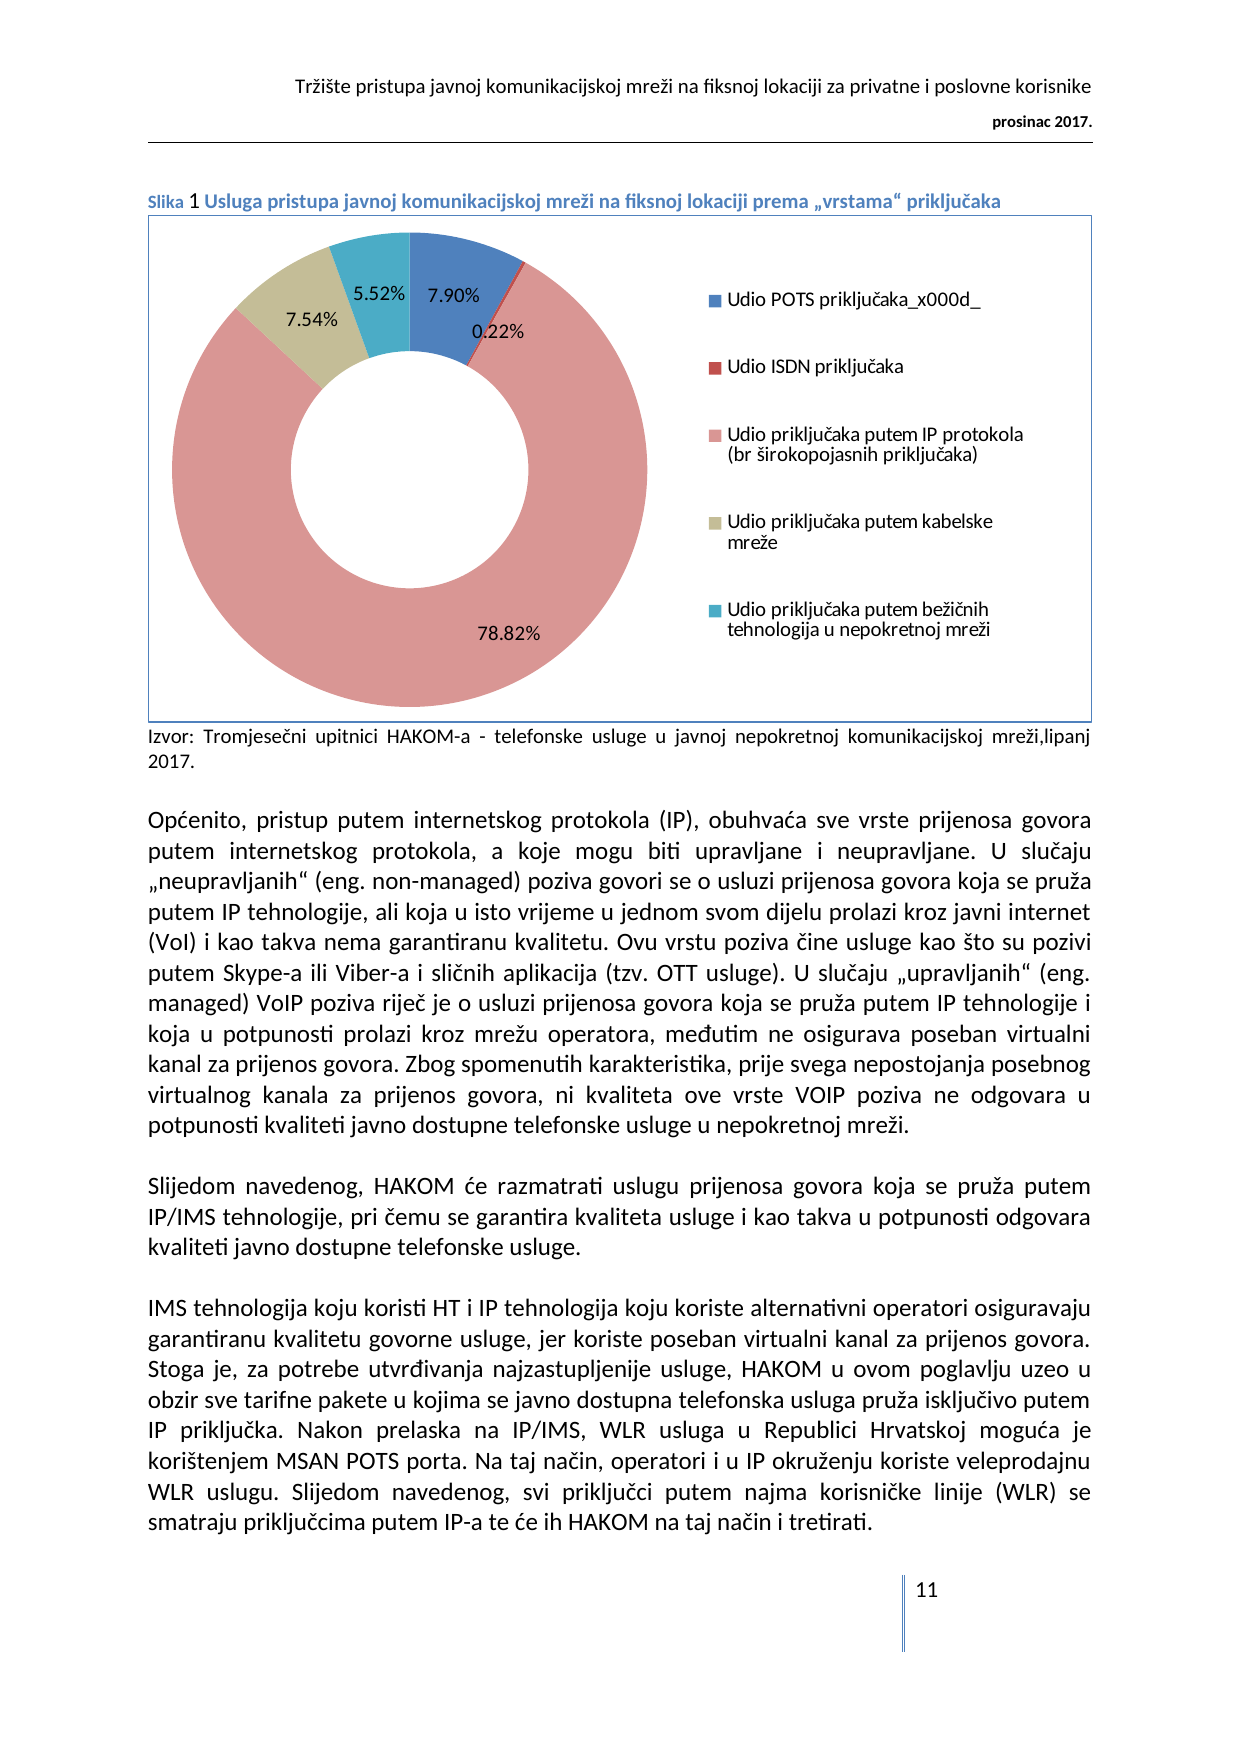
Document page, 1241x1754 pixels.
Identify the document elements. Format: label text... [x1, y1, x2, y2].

text Općenito, pristup putem internetskog protokola (IP), obuhvaća sve vrste prijenosa govora putem internetskog protokola, a koje mogu biti upravljane i neupravljane. U slučaju „neupravljanih“ (eng. non-managed) poziva govori se o usluzi prijenosa govora koja se pruža putem IP tehnologije, ali koja u isto vrijeme u jednom svom dijelu prolazi kroz javni internet (VoI) i kao takva nema garantiranu kvalitetu. Ovu vrstu poziva čine usluge kao što su pozivi putem Skype-a ili Viber-a i sličnih aplikacija (tzv. OTT usluge). U slučaju „upravljanih“ (eng. managed) VoIP poziva riječ je o usluzi prijenosa govora koja se pruža putem IP tehnologije i koja u potpunosti prolazi kroz mrežu operatora, međutim ne osigurava poseban virtualni kanal za prijenos govora. Zbog spomenutih karakteristika, prije svega nepostojanja posebnog virtualnog kanala za prijenos govora, ni kvaliteta ove vrste VOIP poziva ne odgovara u potpunosti kvaliteti javno dostupne telefonske usluge u nepokretnoj mreži. [148, 804, 1093, 1140]
text IMS tehnologija koju koristi HT i IP tehnologija koju koriste alternativni operatori osiguravaju garantiranu kvalitetu govorne usluge, jer koriste poseban virtualni kanal za prijenos govora. Stoga je, za potrebe utvrđivanja najzastupljenije usluge, HAKOM u ovom poglavlju uzeo u obzir sve tarifne pakete u kojima se javno dostupna telefonska usluga pruža isključivo putem IP priključka. Nakon prelaska na IP/IMS, WLR usluga u Republici Hrvatskoj moguća je korištenjem MSAN POTS porta. Na taj način, operatori i u IP okruženju koriste veleprodajnu WLR uslugu. Slijedom navedenog, svi priključci putem najma korisničke linije (WLR) se smatraju priključcima putem IP-a te će ih HAKOM na taj način i tretirati. [148, 1293, 1093, 1537]
text Slijedom navedenog, HAKOM će razmatrati uslugu prijenosa govora koja se pruža putem IP/IMS tehnologije, pri čemu se garantira kvaliteta usluge i kao takva u potpunosti odgovara kvaliteti javno dostupne telefonske usluge. [148, 1171, 1093, 1262]
text Slika 1 Usluga pristupa javnoj komunikacijskoj mreži na fiksnoj lokaciji prema „vrstama“ priključaka [148, 186, 1093, 214]
text Izvor: Tromjesečni upitnici HAKOM-a - telefonske usluge u javnoj nepokretnoj komunikacijskoj mreži,lipanj 2017. [148, 723, 1093, 774]
